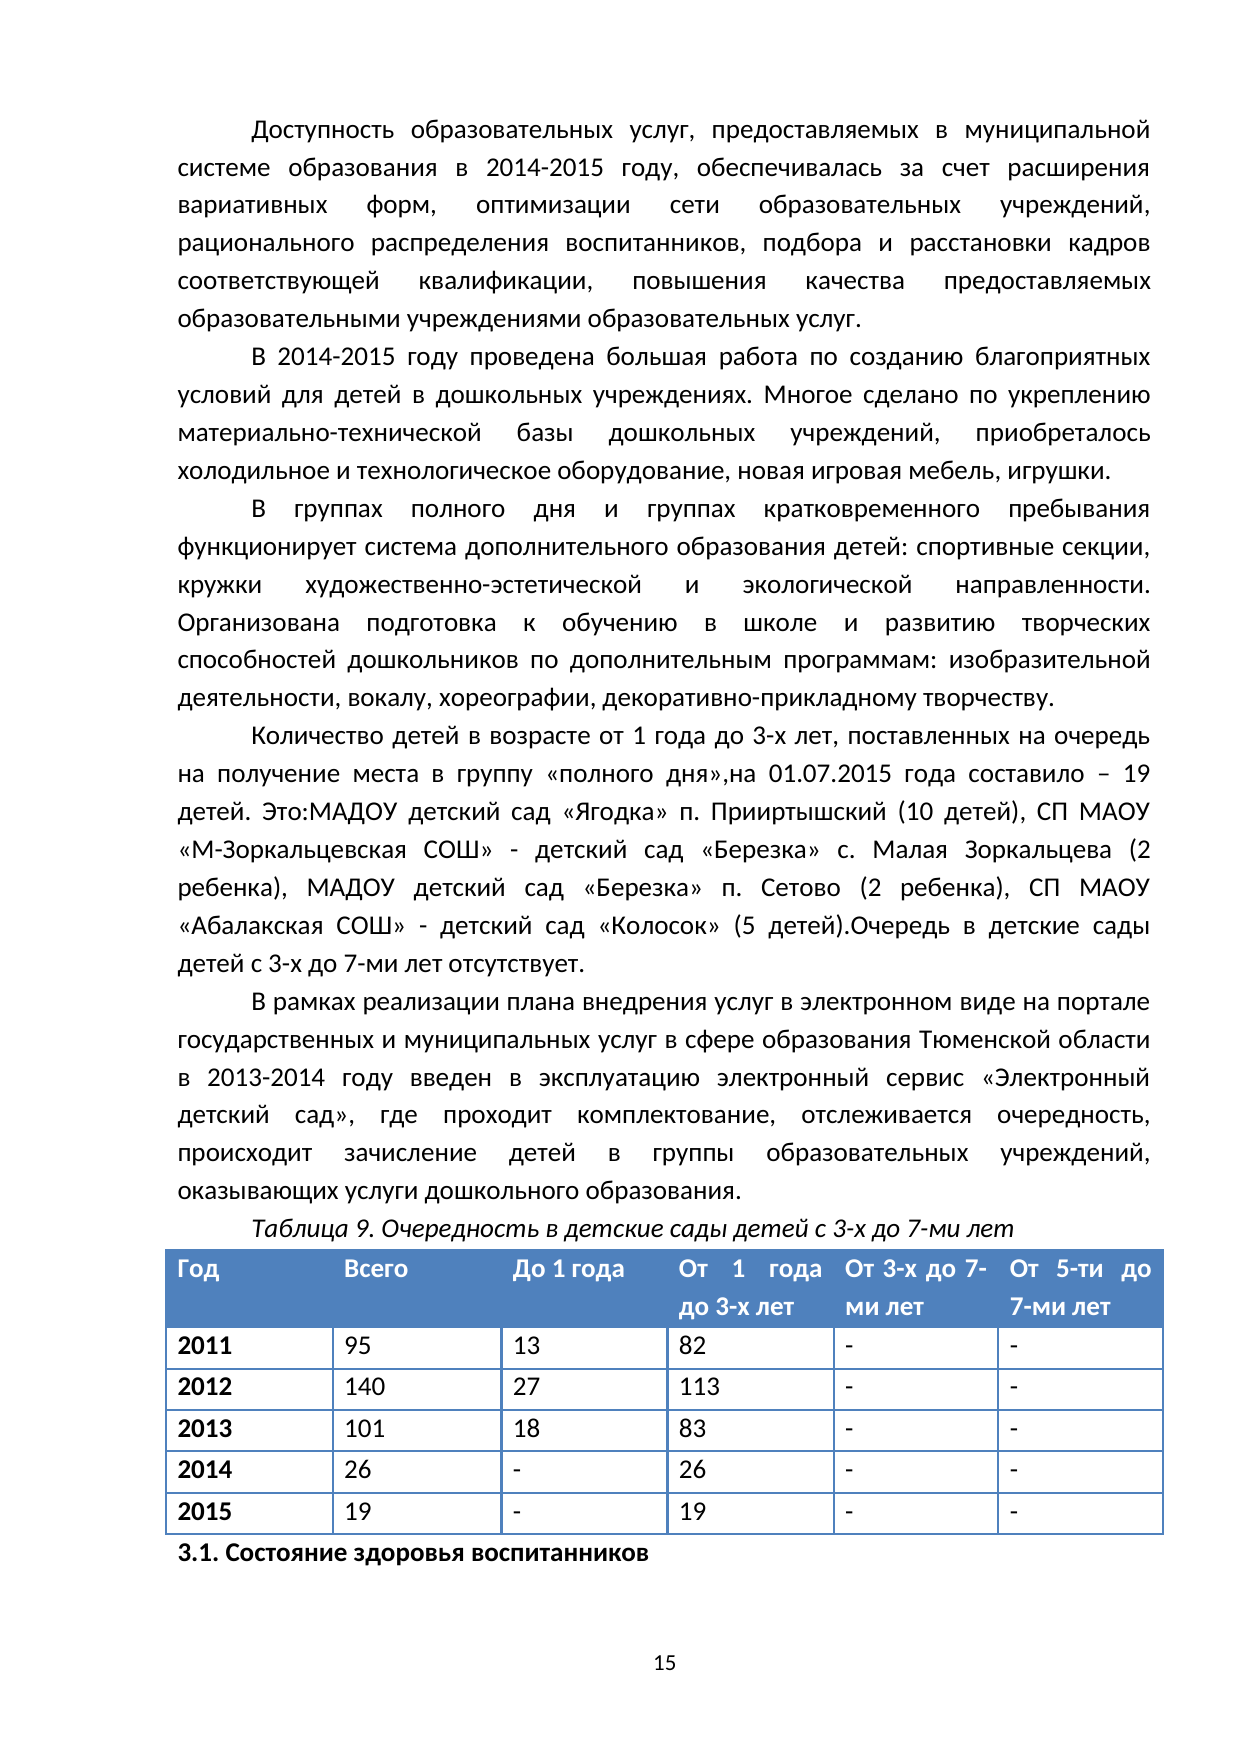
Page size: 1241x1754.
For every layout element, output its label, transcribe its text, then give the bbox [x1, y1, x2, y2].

table_cell - [835, 1452, 997, 1492]
table_cell 19 [334, 1494, 500, 1533]
table_header От 1 года до 3-х лет [669, 1251, 833, 1326]
table_cell 2011 [167, 1328, 332, 1367]
text Таблица 9. Очередность в детские сады детей с 3-х до 7-ми лет [177, 1211, 1152, 1244]
table_cell 26 [334, 1452, 500, 1492]
table_cell 2014 [167, 1452, 332, 1492]
table_cell 95 [334, 1328, 500, 1367]
table_cell 26 [669, 1452, 833, 1492]
table_cell - [999, 1452, 1162, 1492]
table_cell 140 [334, 1370, 500, 1409]
text В группах полного дня и группах кратковременного пребывания функционирует система дополнительного образования детей: спортивные секции, кружки художественно-эстетической и экологической направленности. Организована подготовка к обучению в школе и развитию творческих способностей дошкольников по дополнительным программам: изобразительной деятельности, вокалу, хореографии, декоративно-прикладному творчеству. [177, 491, 1152, 713]
text Количество детей в возрасте от 1 года до 3-х лет, поставленных на очередь на получение места в группу «полного дня»,на 01.07.2015 года составило – 19 детей. Это:МАДОУ детский сад «Ягодка» п. Прииртышский (10 детей), СП МАОУ «М-Зоркальцевская СОШ» - детский сад «Березка» с. Малая Зоркальцева (2 ребенка), МАДОУ детский сад «Березка» п. Сетово (2 ребенка), СП МАОУ «Абалакская СОШ» - детский сад «Колосок» (5 детей).Очередь в детские сады детей с 3-х до 7-ми лет отсутствует. [177, 718, 1152, 979]
table_cell - [503, 1452, 666, 1492]
table_header От 5-ти до 7-ми лет [999, 1251, 1162, 1326]
table_cell 13 [503, 1328, 666, 1367]
table_cell - [835, 1411, 997, 1450]
table_header Год [167, 1251, 332, 1326]
table_cell - [999, 1411, 1162, 1450]
text Доступность образовательных услуг, предоставляемых в муниципальной системе образования в 2014-2015 году, обеспечивалась за счет расширения вариативных форм, оптимизации сети образовательных учреждений, рационального распределения воспитанников, подбора и расстановки кадров соответствующей квалификации, повышения качества предоставляемых образовательными учреждениями образовательных услуг. [177, 112, 1152, 334]
table_cell - [835, 1328, 997, 1367]
table_cell - [999, 1370, 1162, 1409]
table_cell 82 [669, 1328, 833, 1367]
table_cell - [999, 1328, 1162, 1367]
table_cell 18 [503, 1411, 666, 1450]
table_cell - [503, 1494, 666, 1533]
table_cell 113 [669, 1370, 833, 1409]
table_cell 19 [669, 1494, 833, 1533]
table_cell - [835, 1494, 997, 1533]
table_cell - [835, 1370, 997, 1409]
table_cell 2015 [167, 1494, 332, 1533]
list 3.1. Состояние здоровья воспитанников [177, 1535, 1152, 1568]
table_cell 2012 [167, 1370, 332, 1409]
table_cell 101 [334, 1411, 500, 1450]
table_cell 27 [503, 1370, 666, 1409]
table_cell - [999, 1494, 1162, 1533]
table_cell 83 [669, 1411, 833, 1450]
table_cell 2013 [167, 1411, 332, 1450]
text В 2014-2015 году проведена большая работа по созданию благоприятных условий для детей в дошкольных учреждениях. Многое сделано по укреплению материально-технической базы дошкольных учреждений, приобреталось холодильное и технологическое оборудование, новая игровая мебель, игрушки. [177, 339, 1152, 486]
table_header До 1 года [503, 1251, 666, 1326]
table_header Всего [334, 1251, 500, 1326]
text В рамках реализации плана внедрения услуг в электронном виде на портале государственных и муниципальных услуг в сфере образования Тюменской области в 2013-2014 году введен в эксплуатацию электронный сервис «Электронный детский сад», где проходит комплектование, отслеживается очередность, происходит зачисление детей в группы образовательных учреждений, оказывающих услуги дошкольного образования. [177, 984, 1152, 1206]
table_header От 3-х до 7-ми лет [835, 1251, 997, 1326]
